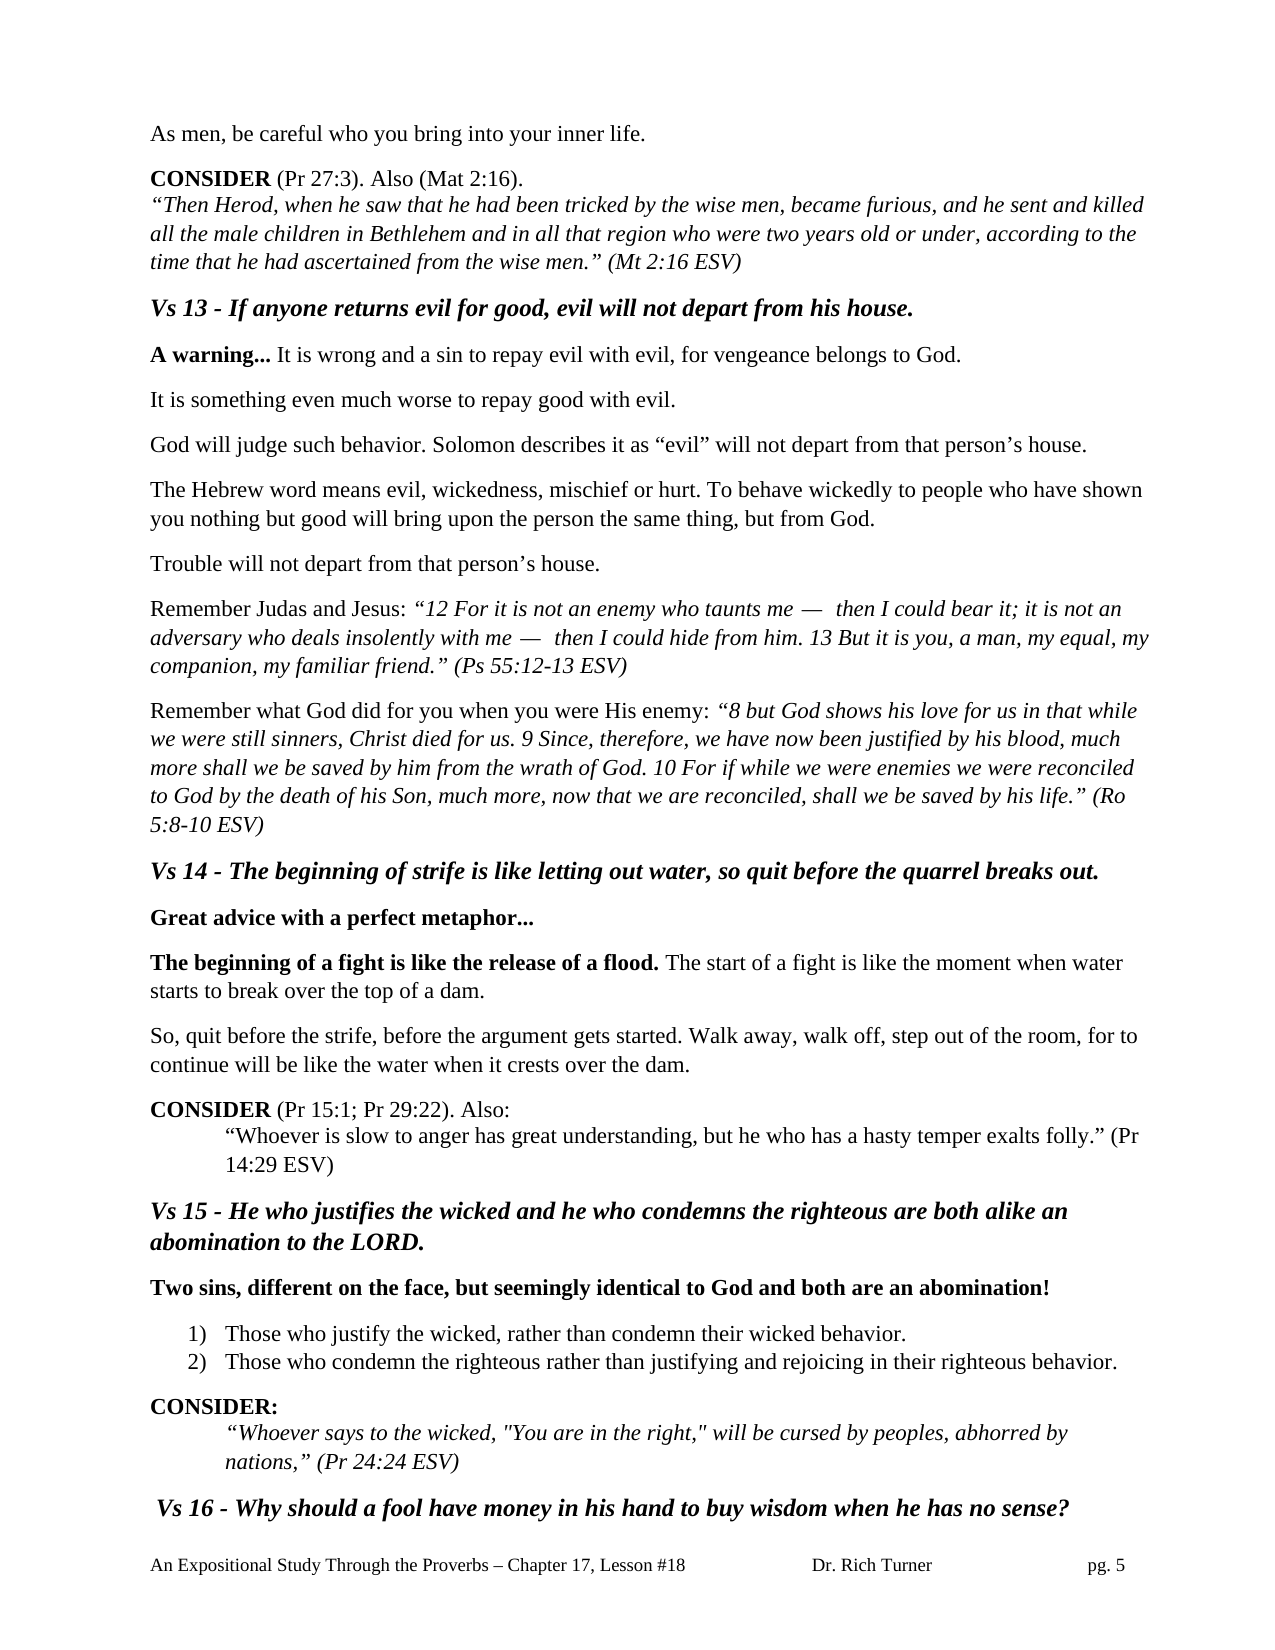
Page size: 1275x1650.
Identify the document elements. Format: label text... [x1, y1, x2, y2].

text CONSIDER (Pr 27:3). Also (Mat 2:16). [150, 165, 1155, 191]
text Two sins, different on the face, but seemingly identical to God and both are an abomination! [150, 1274, 1155, 1301]
text “Whoever is slow to anger has great understanding, but he who has a hasty temper exalts folly.” (Pr 14:29 ESV) [225, 1122, 1155, 1177]
text Trouble will not depart from that person’s house. [150, 550, 1155, 576]
text Vs 15 - He who justifies the wicked and he who condemns the righteous are both alike an abomination to the LORD. [150, 1196, 1155, 1256]
text Great advice with a perfect metaphor... [150, 904, 1155, 930]
text Vs 16 - Why should a fool have money in his hand to buy wisdom when he has no sense? [150, 1493, 1155, 1522]
text God will judge such behavior. Solomon describes it as “evil” will not depart from that person’s house. [150, 431, 1155, 458]
text Remember what God did for you when you were His enemy: “8 but God shows his love for us in that while we were still sinners, Christ died for us. 9 Since, therefore, we have now been justified by his blood, much more shall we be saved by him from the wrath of God. 10 For if while we were enemies we were reconciled to God by the death of his Son, much more, now that we are reconciled, shall we be saved by his life.” (Ro 5:8-10 ESV) [150, 697, 1155, 837]
text “Then Herod, when he saw that he had been tricked by the wise men, became furious, and he sent and killed all the male children in Bethlehem and in all that region who were two years old or under, according to the time that he had ascertained from the wise men.” (Mt 2:16 ESV) [150, 191, 1155, 275]
text Remember Judas and Jesus: “12 For it is not an enemy who taunts me — then I could bear it; it is not an adversary who deals insolently with me — then I could hide from him. 13 But it is you, a man, my equal, my companion, my familiar friend.” (Ps 55:12-13 ESV) [150, 595, 1155, 678]
text CONSIDER (Pr 15:1; Pr 29:22). Also: [150, 1096, 1155, 1122]
text Vs 14 - The beginning of strife is like letting out water, so quit before the quarrel breaks out. [150, 856, 1155, 885]
text A warning... It is wrong and a sin to repay evil with evil, for vengeance belongs to God. [150, 341, 1155, 367]
list Those who justify the wicked, rather than condemn their wicked behavior. [187, 1319, 1155, 1346]
text It is something even much worse to repay good with evil. [150, 386, 1155, 413]
text As men, be careful who you bring into your inner life. [150, 120, 1155, 146]
text So, quit before the strife, before the argument gets started. Walk away, walk off, step out of the room, for to continue will be like the water when it crests over the dam. [150, 1022, 1155, 1077]
text CONSIDER: [150, 1393, 1155, 1419]
text Vs 13 - If anyone returns evil for good, evil will not depart from his house. [150, 293, 1155, 322]
text “Whoever says to the wicked, "You are in the right," will be cursed by peoples, abhorred by nations,” (Pr 24:24 ESV) [225, 1419, 1155, 1474]
text The beginning of a fight is like the release of a flood. The start of a fight is like the moment when water starts to break over the top of a dam. [150, 949, 1155, 1003]
list Those who condemn the righteous rather than justifying and rejoicing in their righteous behavior. [187, 1348, 1155, 1374]
text The Hebrew word means evil, wickedness, mischief or hurt. To behave wickedly to people who have shown you nothing but good will bring upon the person the same thing, but from God. [150, 476, 1155, 531]
